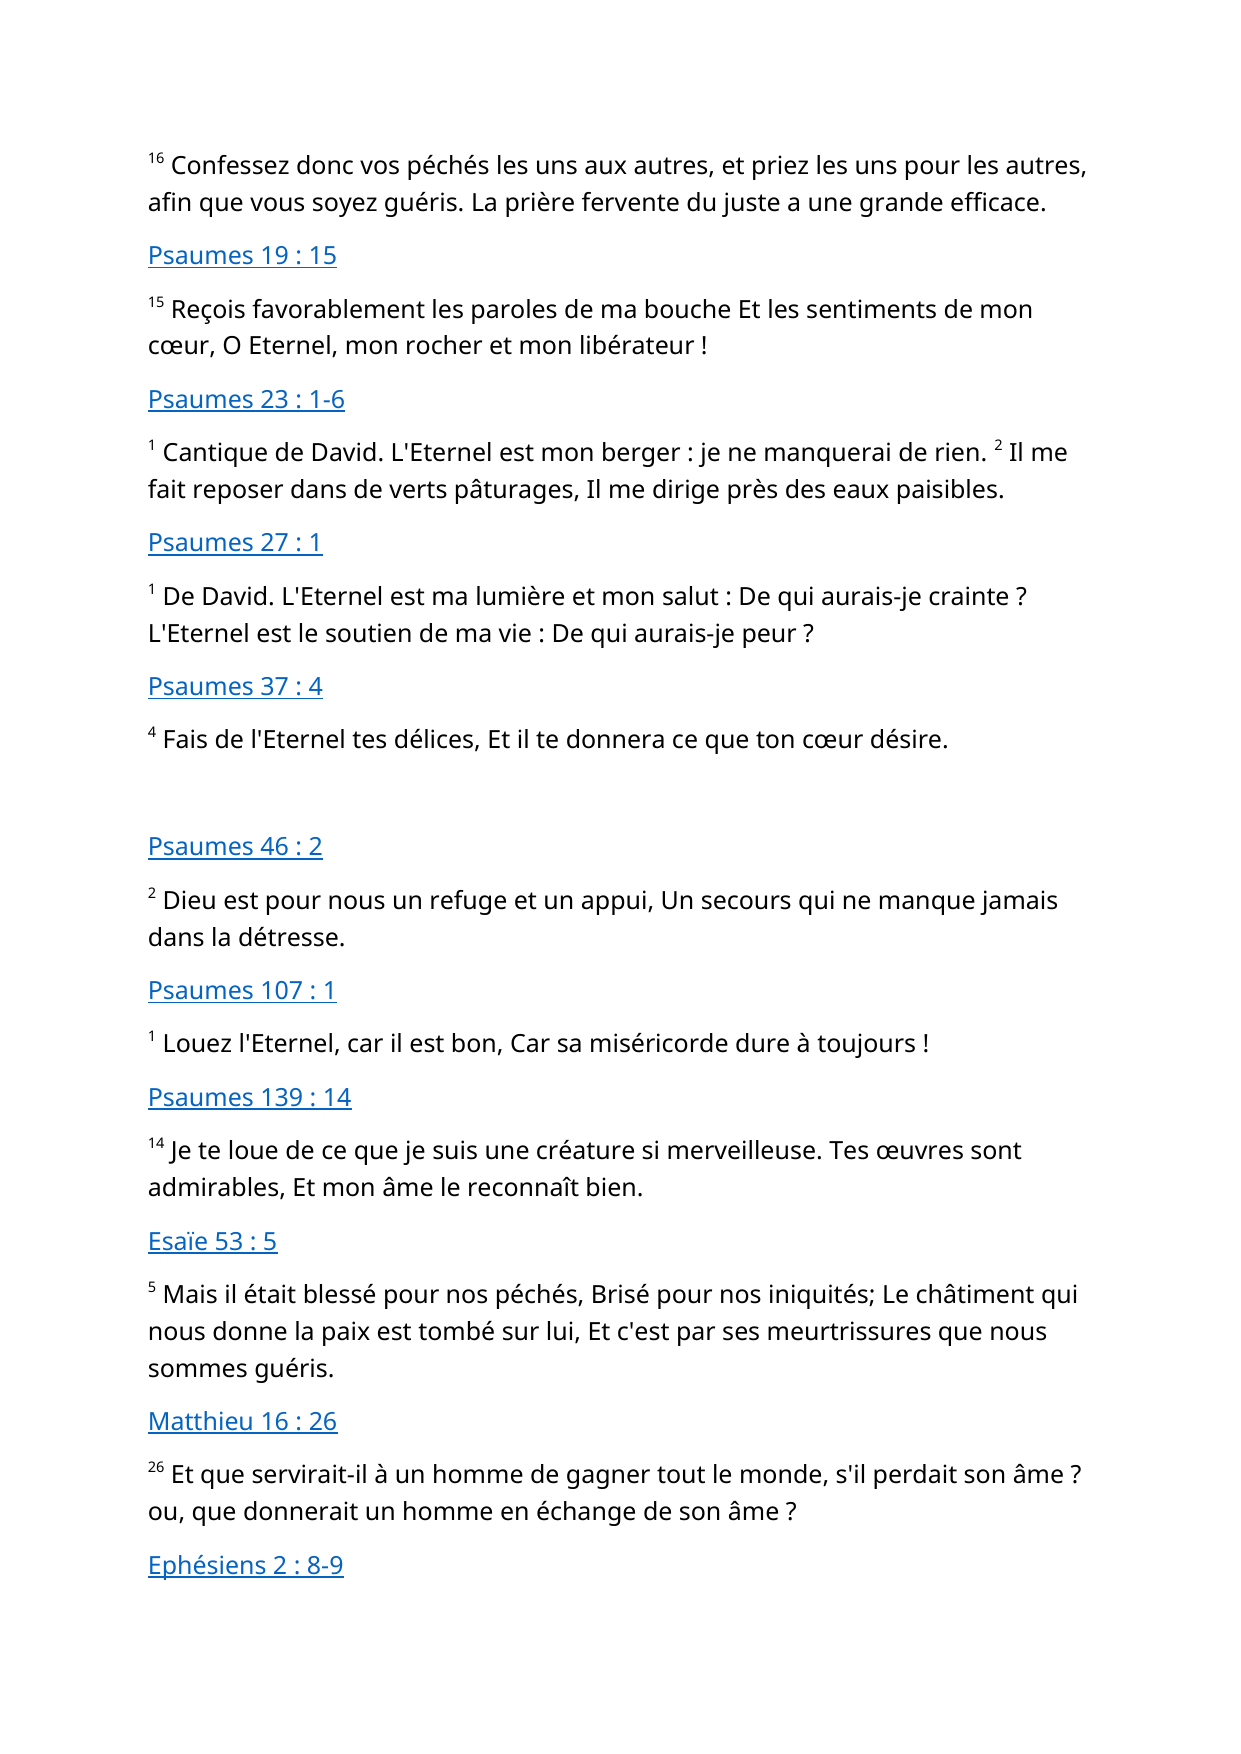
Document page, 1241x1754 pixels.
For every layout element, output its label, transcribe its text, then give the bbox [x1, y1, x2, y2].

text Psaumes 139 : 14 [148, 1079, 1093, 1114]
text Psaumes 107 : 1 [148, 973, 1093, 1007]
text 4 Fais de l'Eternel tes délices, Et il te donnera ce que ton cœur désire. [148, 722, 1093, 756]
text Psaumes 19 : 15 [148, 238, 1093, 272]
text 1 Louez l'Eternel, car il est bon, Car sa miséricorde dure à toujours ! [148, 1026, 1093, 1060]
text 5 Mais il était blessé pour nos péchés, Brisé pour nos iniquités; Le châtiment qui nous donne la paix est tombé sur lui, Et c'est par ses meurtrissures que nous sommes guéris. [148, 1277, 1093, 1384]
text Ephésiens 2 : 8-9 [148, 1547, 1093, 1581]
text 26 Et que servirait-il à un homme de gagner tout le monde, s'il perdait son âme ? ou, que donnerait un homme en échange de son âme ? [148, 1457, 1093, 1528]
text 15 Reçois favorablement les paroles de ma bouche Et les sentiments de mon cœur, O Eternel, mon rocher et mon libérateur ! [148, 291, 1093, 362]
text Psaumes 37 : 4 [148, 669, 1093, 703]
text 1 Cantique de David. L'Eternel est mon berger : je ne manquerai de rien. 2 Il me fait reposer dans de verts pâturages, Il me dirige près des eaux paisibles. [148, 435, 1093, 506]
text Psaumes 23 : 1-6 [148, 381, 1093, 416]
text 16 Confessez donc vos péchés les uns aux autres, et priez les uns pour les autres, afin que vous soyez guéris. La prière fervente du juste a une grande efficace. [148, 148, 1093, 218]
text 2 Dieu est pour nous un refuge et un appui, Un secours qui ne manque jamais dans la détresse. [148, 882, 1093, 953]
text 14 Je te loue de ce que je suis une créature si merveilleuse. Tes œuvres sont admirables, Et mon âme le reconnaît bien. [148, 1133, 1093, 1204]
text Psaumes 46 : 2 [148, 829, 1093, 863]
text Psaumes 27 : 1 [148, 525, 1093, 559]
text 1 De David. L'Eternel est ma lumière et mon salut : De qui aurais-je crainte ? L'Eternel est le soutien de ma vie : De qui aurais-je peur ? [148, 578, 1093, 649]
text Esaïe 53 : 5 [148, 1223, 1093, 1257]
text Matthieu 16 : 26 [148, 1404, 1093, 1438]
